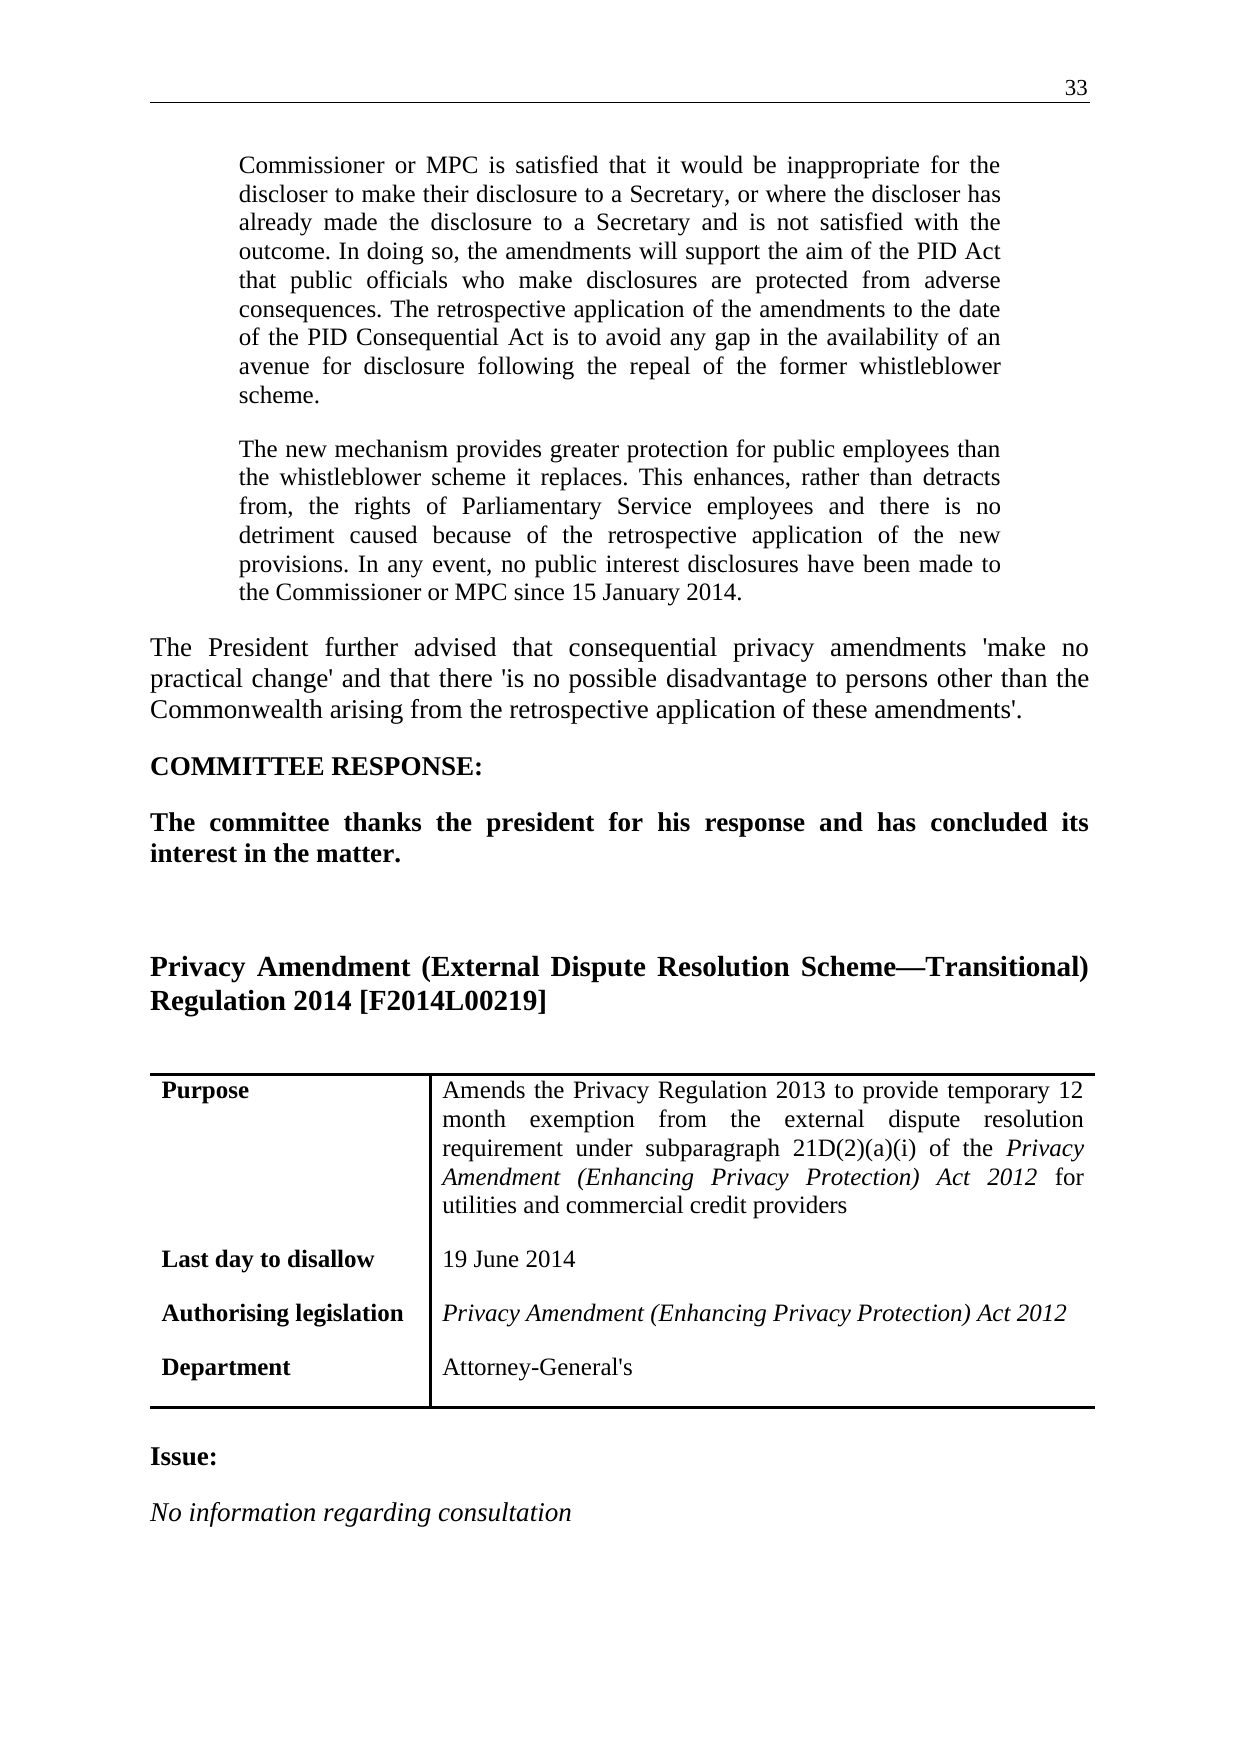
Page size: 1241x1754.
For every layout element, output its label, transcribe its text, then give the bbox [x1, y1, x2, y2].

table_cell 19 June 2014 [432, 1244, 1095, 1298]
table_cell Last day to disallow [150, 1244, 429, 1298]
text No information regarding consultation [150, 1496, 1090, 1527]
list COMMITTEE RESPONSE: [150, 750, 1090, 781]
table_cell Authorising legislation [150, 1298, 429, 1352]
text Issue: [150, 1440, 1090, 1471]
list The committee thanks the president for his response and has concluded its interest in the matter. [150, 806, 1090, 868]
table_cell Department [150, 1352, 429, 1406]
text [239, 150, 1002, 409]
subtitle Privacy Amendment (External Dispute Resolution Scheme—Transitional) Regulation 2014 [F2014L00219] [150, 949, 1090, 1016]
table_cell Attorney-General's [432, 1352, 1095, 1406]
text The new mechanism provides greater protection for public employees than the whistleblower scheme it replaces. This enhances, rather than detracts from, the rights of Parliamentary Service employees and there is no detriment caused because of the retrospective application of the new provisions. In any event, no public interest disclosures have been made to the Commissioner or MPC since 15 January 2014. [239, 434, 1002, 606]
table_cell Privacy Amendment (Enhancing Privacy Protection) Act 2012 [432, 1298, 1095, 1352]
table_header Amends the Privacy Regulation 2013 to provide temporary 12 month exemption from the external dispute resolution requirement under subparagraph 21D(2)(a)(i) of the Privacy Amendment (Enhancing Privacy Protection) Act 2012 for utilities and commercial credit providers [432, 1076, 1095, 1244]
table_header Purpose [150, 1076, 429, 1244]
text The President further advised that consequential privacy amendments 'make no practical change' and that there 'is no possible disadvantage to persons other than the Commonwealth arising from the retrospective application of these amendments'. [150, 631, 1090, 725]
